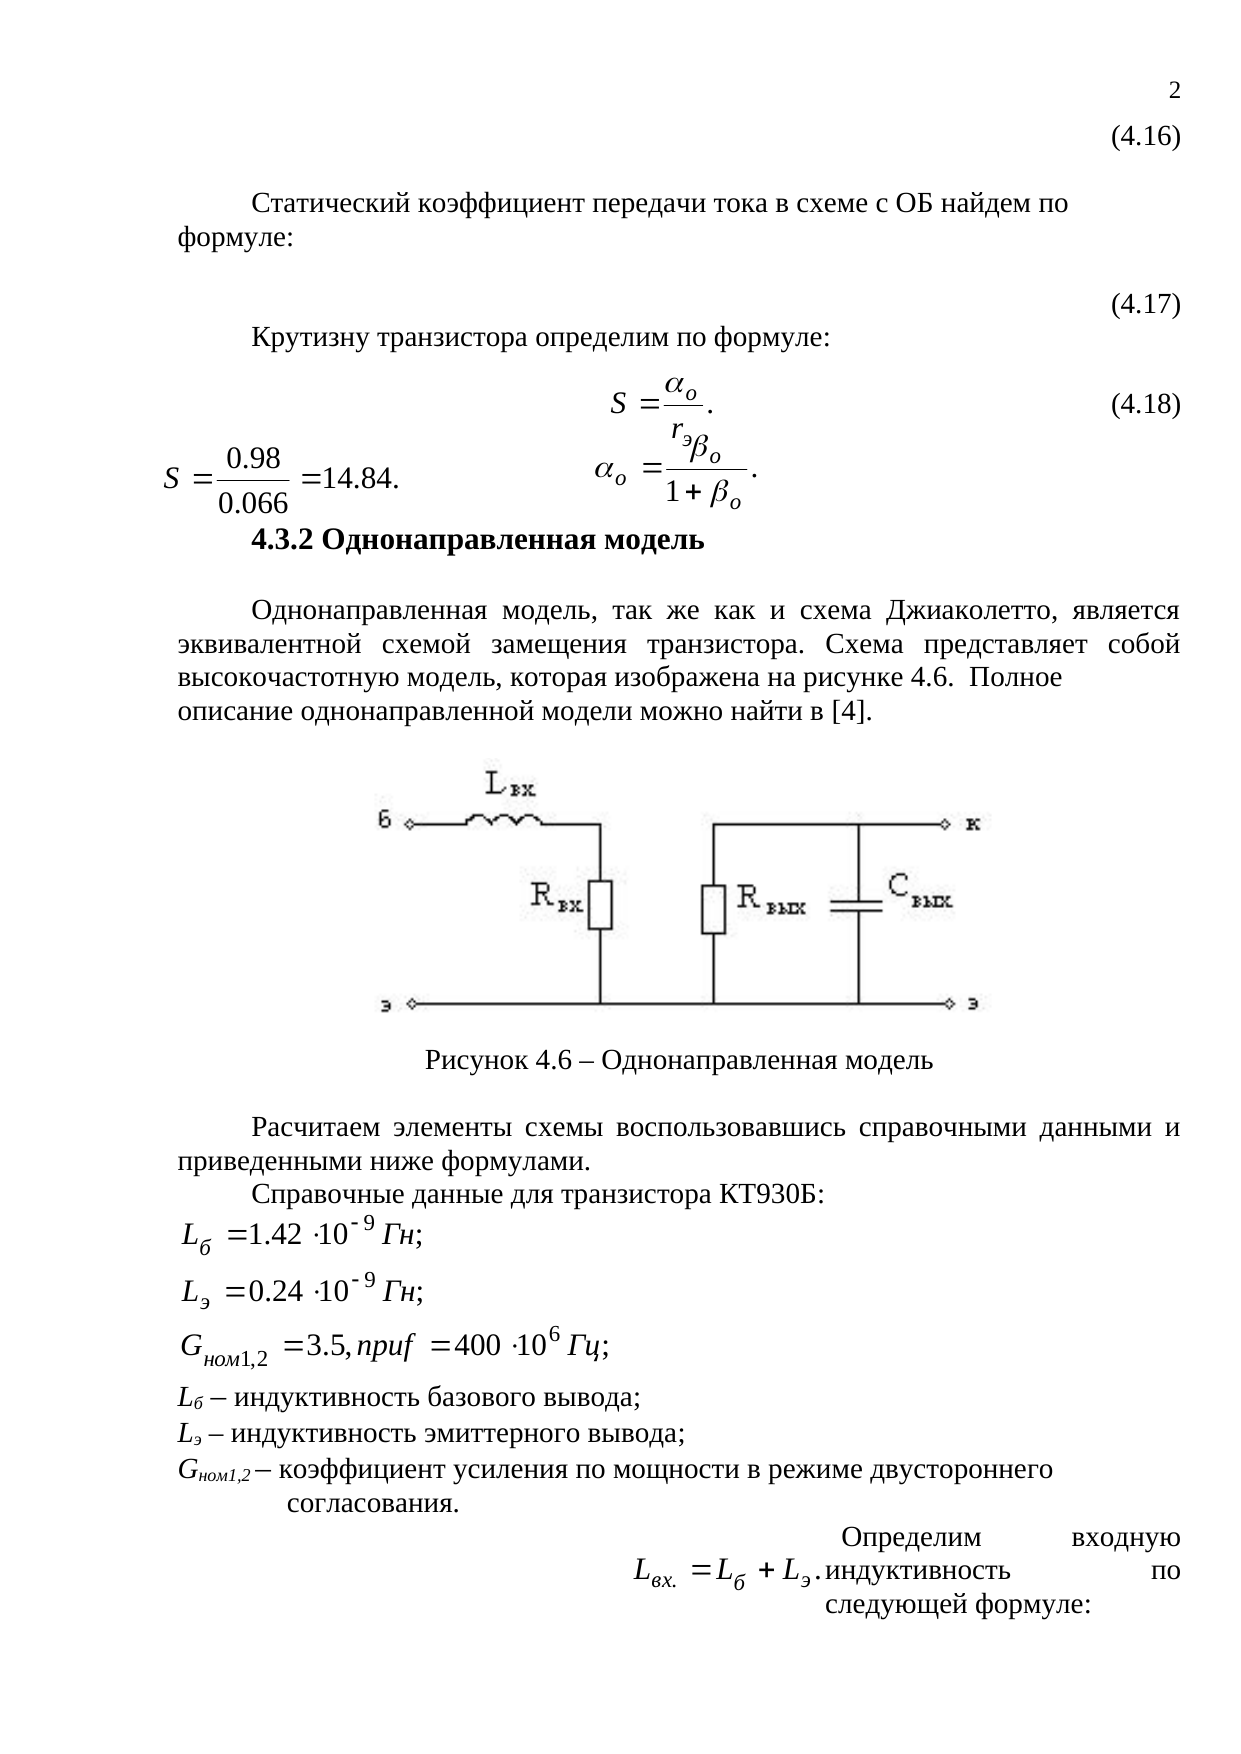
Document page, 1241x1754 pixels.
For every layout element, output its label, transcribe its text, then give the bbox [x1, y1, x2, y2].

text Определим входную индуктивность по следующей формуле: [177, 1519, 1181, 1619]
text описание однонаправленной модели можно найти в [4]. [177, 693, 1181, 727]
text согласования. [177, 1485, 1181, 1519]
text Gном1,2 – коэффициент усиления по мощности в режиме двустороннего [177, 1449, 1181, 1485]
text Однонаправленная модель, так же как и схема Джиаколетто, является эквивалентной схемой замещения транзистора. Схема представляет собой высокочастотную модель, которая изображена на рисунке 4.6. Полное [177, 592, 1181, 693]
text 4.3.2 Однонаправленная модель [177, 521, 1181, 557]
text (4.18) [177, 386, 1181, 420]
picture [355, 758, 1001, 1042]
text Крутизну транзистора определим по формуле: [177, 319, 1181, 353]
text (4.16) [177, 118, 1181, 152]
text (4.17) [177, 286, 1181, 319]
text Lб – индуктивность базового вывода; [177, 1377, 1181, 1413]
text Статический коэффициент передачи тока в схеме с ОБ найдем по формуле: [177, 185, 1181, 252]
text Расчитаем элементы схемы воспользовавшись справочными данными и приведенными ниже формулами. [177, 1109, 1181, 1176]
text Справочные данные для транзистора КТ930Б: [177, 1176, 1181, 1210]
text Lэ – индуктивность эмиттерного вывода; [177, 1413, 1181, 1449]
